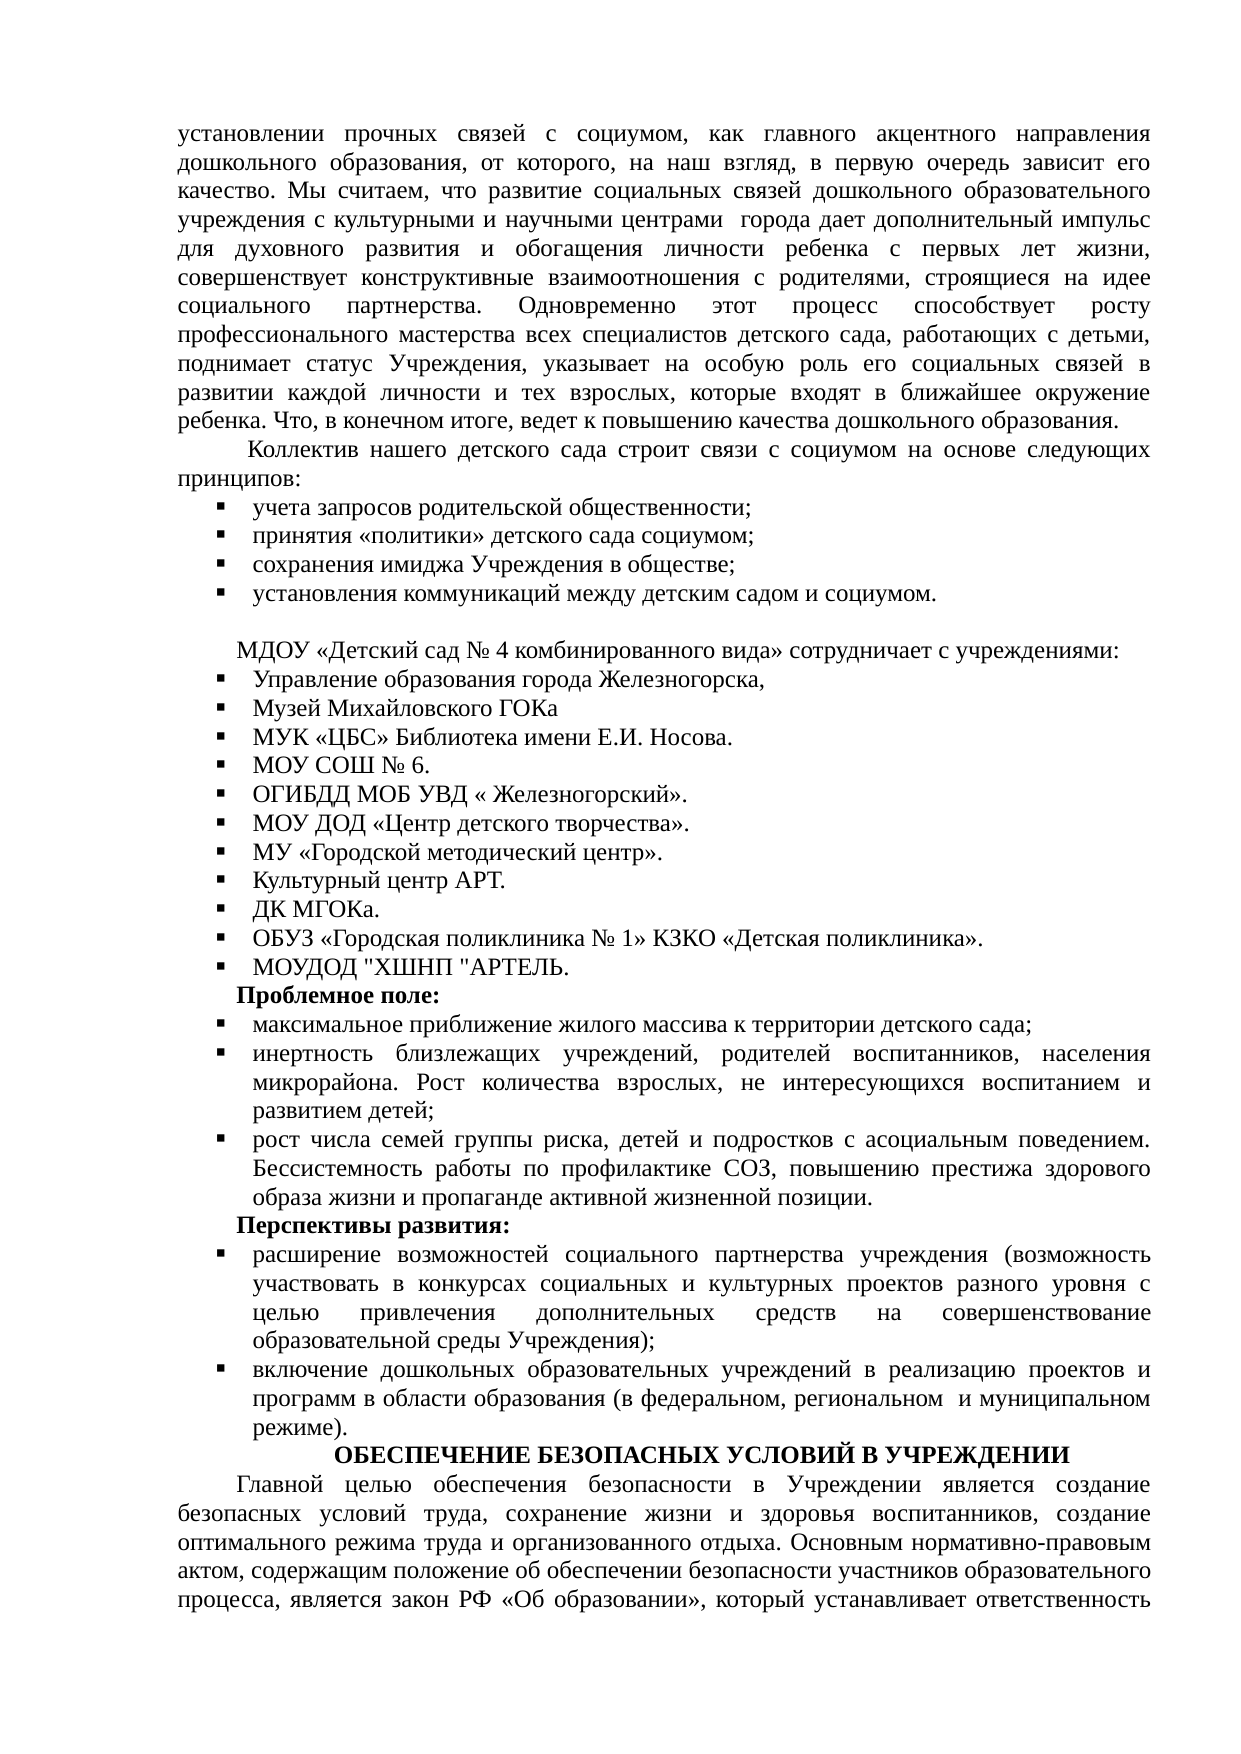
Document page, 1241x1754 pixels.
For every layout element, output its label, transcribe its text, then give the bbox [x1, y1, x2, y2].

list Музей Михайловского ГОКа [215, 693, 1152, 722]
list установления коммуникаций между детским садом и социумом. [215, 578, 1152, 607]
list принятия «политики» детского сада социумом; [215, 521, 1152, 549]
list ОБУЗ «Городская поликлиника № 1» КЗКО «Детская поликлиника». [215, 923, 1152, 952]
list включение дошкольных образовательных учреждений в реализацию проектов и программ в области образования (в федеральном, региональном и муниципальном режиме). [215, 1354, 1152, 1441]
list ДК МГОКа. [215, 894, 1152, 923]
list рост числа семей группы риска, детей и подростков с асоциальным поведением. Бессистемность работы по профилактике СОЗ, повышению престижа здорового образа жизни и пропаганде активной жизненной позиции. [215, 1124, 1152, 1211]
text Коллектив нашего детского сада строит связи с социумом на основе следующих принципов: [177, 434, 1152, 492]
list Культурный центр АРТ. [215, 866, 1152, 894]
list МУ «Городской методический центр». [215, 837, 1152, 866]
text Проблемное поле: [177, 981, 1152, 1009]
list МОУ ДОД «Центр детского творчества». [215, 808, 1152, 837]
list Управление образования города Железногорска, [215, 664, 1152, 693]
text ОБЕСПЕЧЕНИЕ БЕЗОПАСНЫХ УСЛОВИЙ В УЧРЕЖДЕНИИ [252, 1441, 1152, 1469]
list ОГИБДД МОБ УВД « Железногорский». [215, 779, 1152, 808]
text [177, 1469, 1152, 1613]
list расширение возможностей социального партнерства учреждения (возможность участвовать в конкурсах социальных и культурных проектов разного уровня с целью привлечения дополнительных средств на совершенствование образовательной среды Учреждения); [215, 1239, 1152, 1354]
list инертность близлежащих учреждений, родителей воспитанников, населения микрорайона. Рост количества взрослых, не интересующихся воспитанием и развитием детей; [215, 1038, 1152, 1124]
text Перспективы развития: [177, 1211, 1152, 1239]
list сохранения имиджа Учреждения в обществе; [215, 549, 1152, 578]
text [177, 118, 1152, 434]
list максимальное приближение жилого массива к территории детского сада; [215, 1009, 1152, 1038]
text МДОУ «Детский сад № 4 комбинированного вида» сотрудничает с учреждениями: [177, 636, 1152, 664]
list МУК «ЦБС» Библиотека имени Е.И. Носова. [215, 722, 1152, 751]
list учета запросов родительской общественности; [215, 492, 1152, 521]
list МОУДОД "ХШНП "АРТЕЛЬ. [215, 952, 1152, 981]
list МОУ СОШ № 6. [215, 751, 1152, 779]
